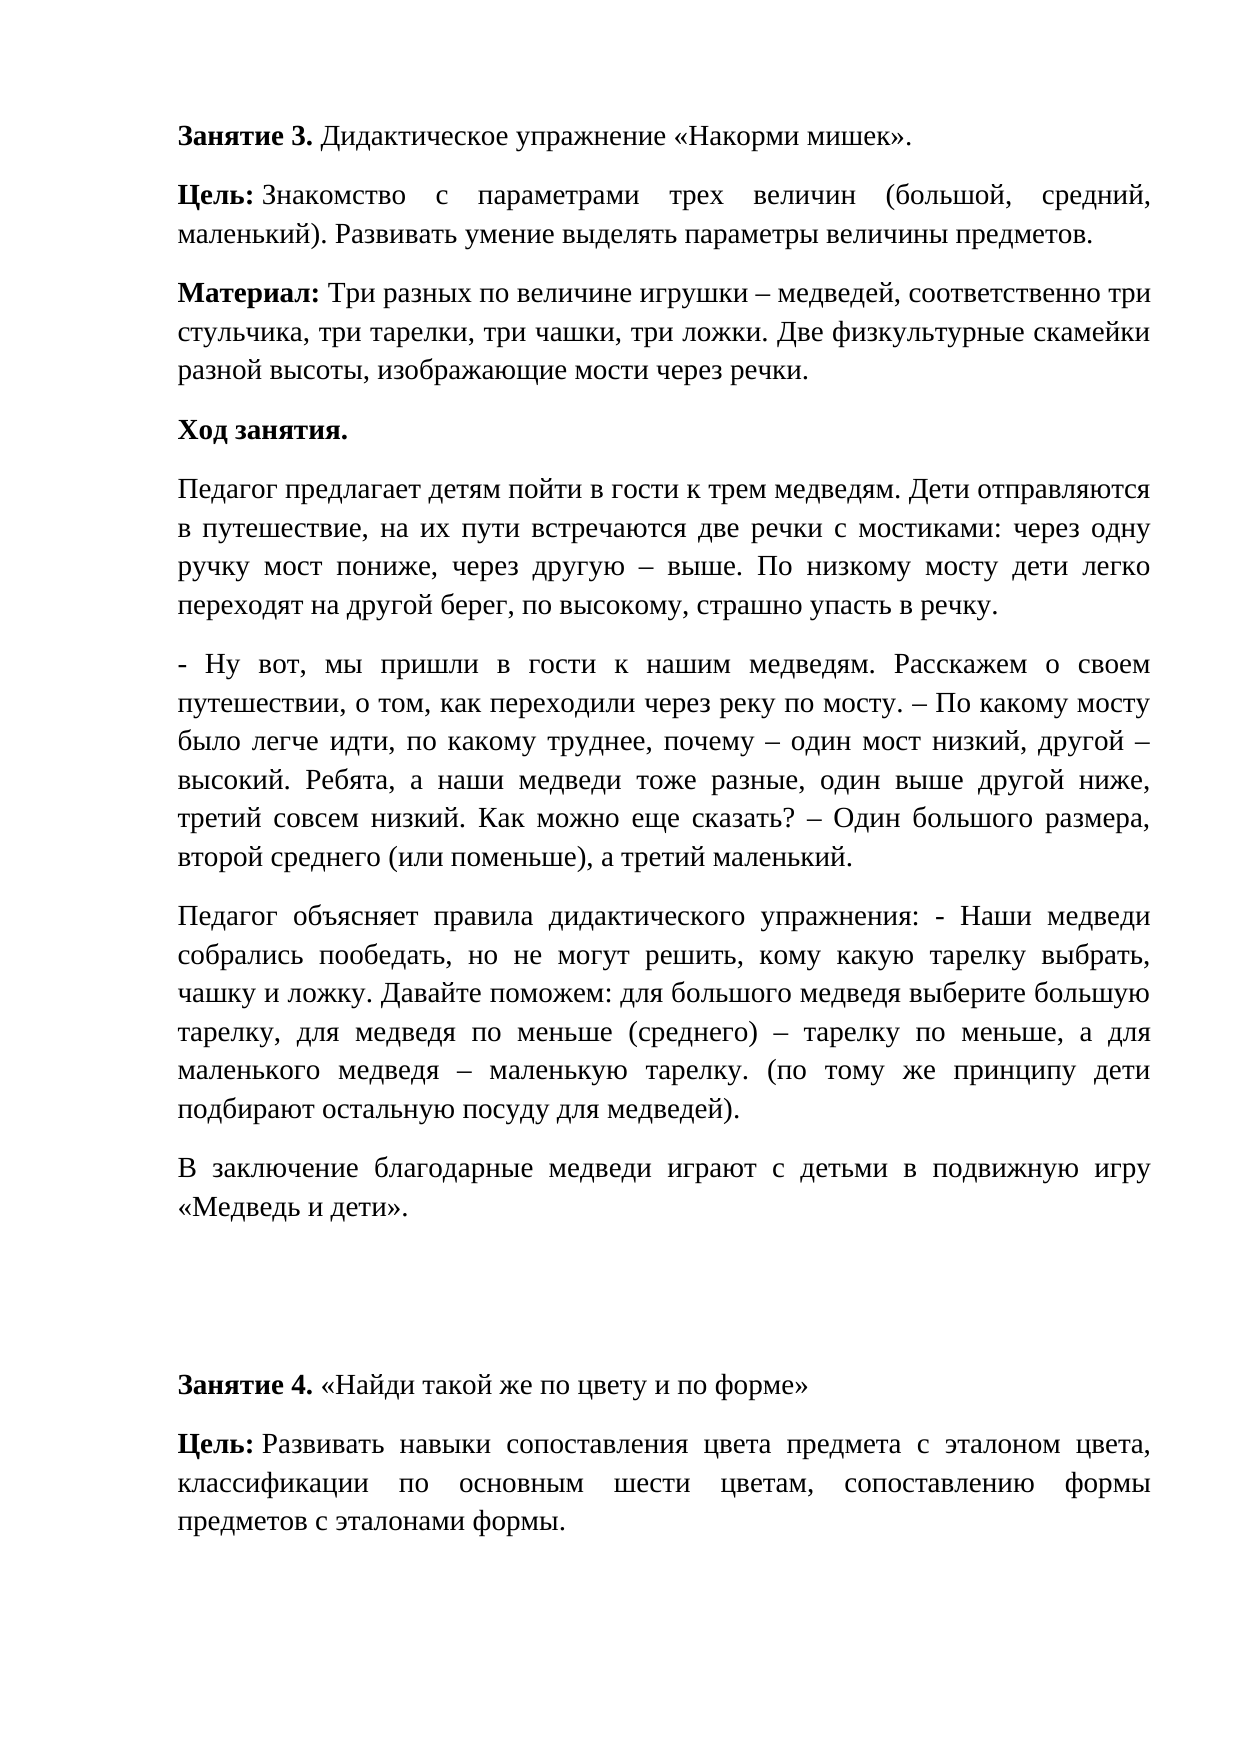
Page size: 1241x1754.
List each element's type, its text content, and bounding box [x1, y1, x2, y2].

text Занятие 3. Дидактическое упражнение «Накорми мишек». [177, 118, 1152, 152]
text Цель: Знакомство с параметрами трех величин (большой, средний, маленький). Развивать умение выделять параметры величины предметов. [177, 177, 1152, 249]
text - Ну вот, мы пришли в гости к нашим медведям. Расскажем о своем путешествии, о том, как переходили через реку по мосту. – По какому мосту было легче идти, по какому труднее, почему – один мост низкий, другой – высокий. Ребята, а наши медведи тоже разные, один выше другой ниже, третий совсем низкий. Как можно еще сказать? – Один большого размера, второй среднего (или поменьше), а третий маленький. [177, 646, 1152, 872]
text Ход занятия. [177, 412, 1152, 445]
text Педагог предлагает детям пойти в гости к трем медведям. Дети отправляются в путешествие, на их пути встречаются две речки с мостиками: через одну ручку мост пониже, через другую – выше. По низкому мосту дети легко переходят на другой берег, по высокому, страшно упасть в речку. [177, 471, 1152, 620]
text В заключение благодарные медведи играют с детьми в подвижную игру «Медведь и дети». [177, 1150, 1152, 1222]
text Материал: Три разных по величине игрушки – медведей, соответственно три стульчика, три тарелки, три чашки, три ложки. Две физкультурные скамейки разной высоты, изображающие мости через речки. [177, 275, 1152, 386]
text Занятие 4. «Найди такой же по цвету и по форме» [177, 1367, 1152, 1401]
text Педагог объясняет правила дидактического упражнения: - Наши медведи собрались пообедать, но не могут решить, кому какую тарелку выбрать, чашку и ложку. Давайте поможем: для большого медведя выберите большую тарелку, для медведя по меньше (среднего) – тарелку по меньше, а для маленького медведя – маленькую тарелку. (по тому же принципу дети подбирают остальную посуду для медведей). [177, 898, 1152, 1124]
text Цель: Развивать навыки сопоставления цвета предмета с эталоном цвета, классификации по основным шести цветам, сопоставлению формы предметов с эталонами формы. [177, 1426, 1152, 1537]
